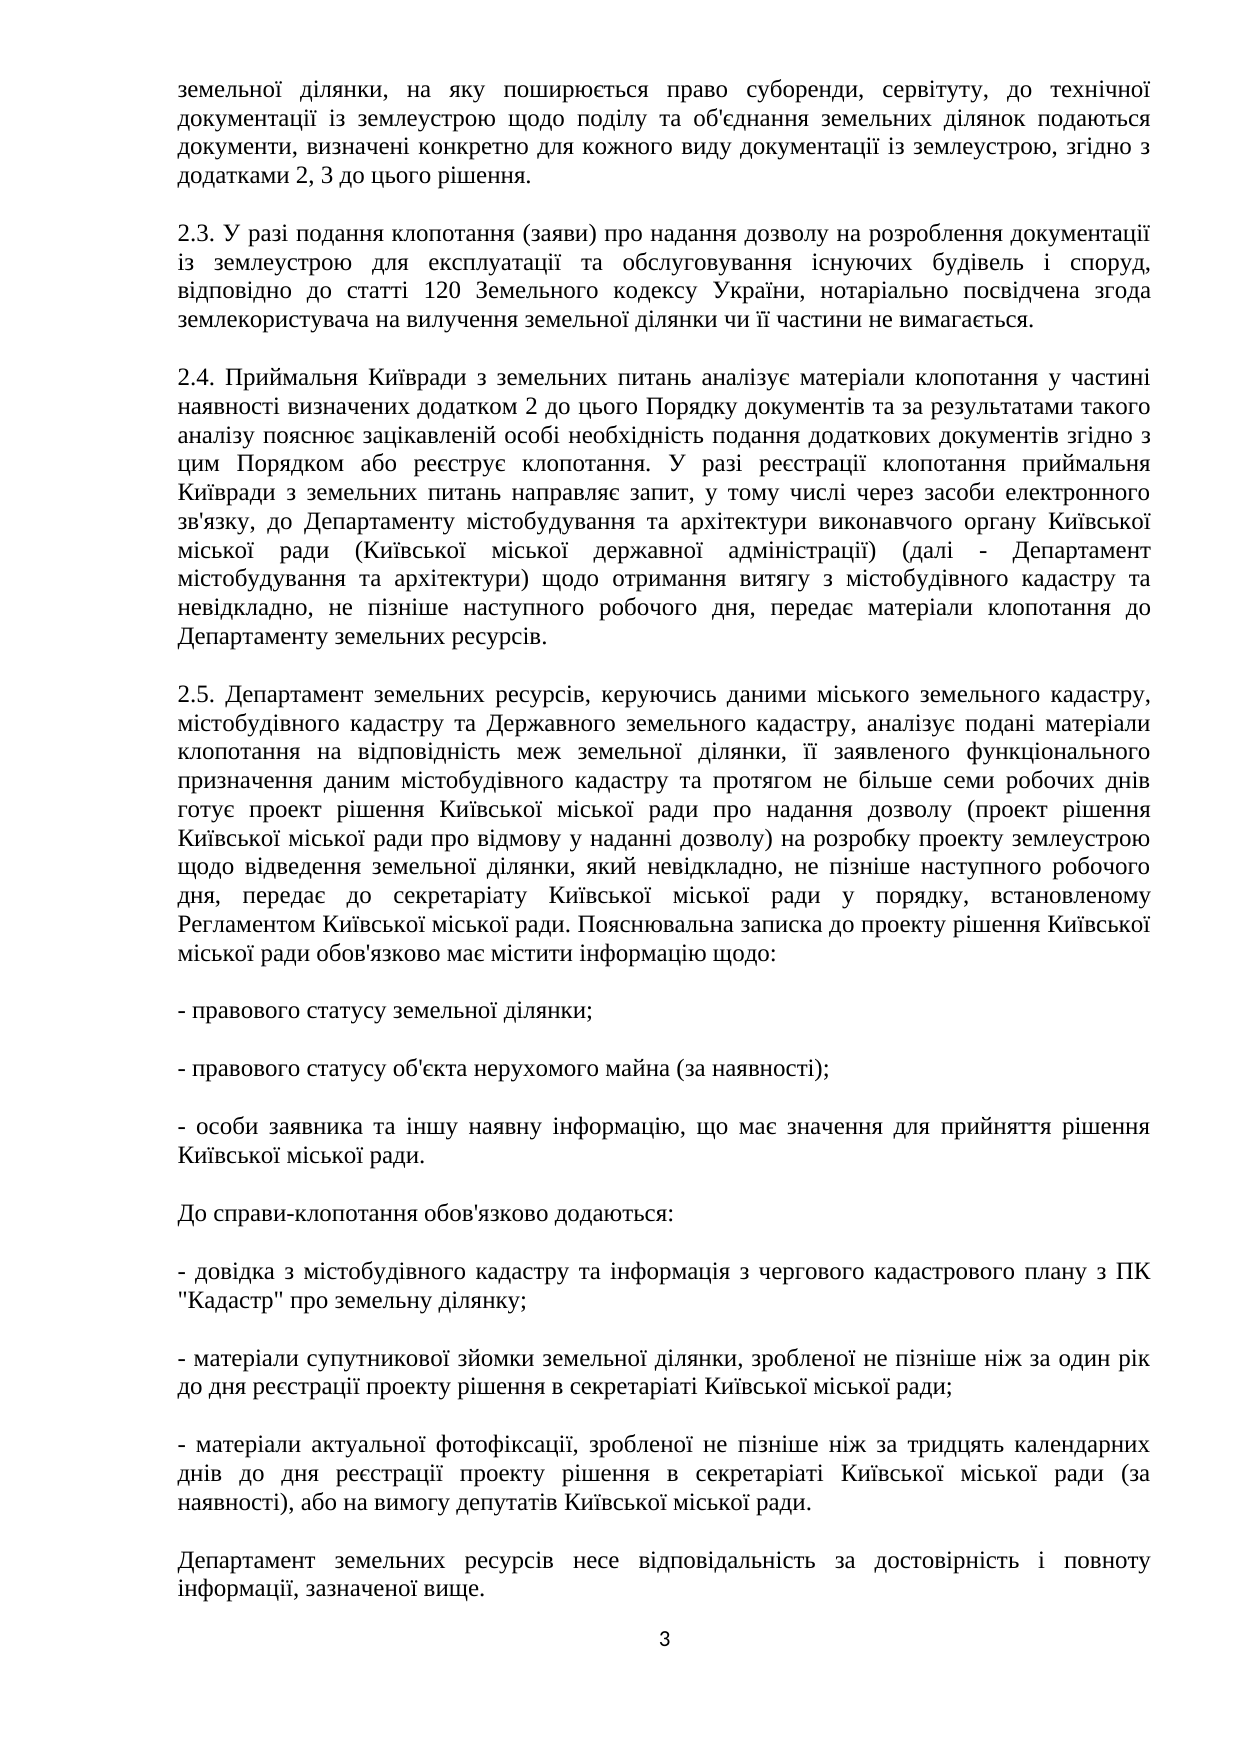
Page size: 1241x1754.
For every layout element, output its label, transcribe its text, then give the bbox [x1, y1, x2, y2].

text - правового статусу об'єкта нерухомого майна (за наявності); [177, 1053, 1152, 1082]
text Департамент земельних ресурсів несе відповідальність за достовірність і повноту інформації, зазначеної вище. [177, 1545, 1152, 1602]
text - довідка з містобудівного кадастру та інформація з чергового кадастрового плану з ПК "Кадастр" про земельну ділянку; [177, 1256, 1152, 1313]
text - правового статусу земельної ділянки; [177, 996, 1152, 1024]
text 2.5. Департамент земельних ресурсів, керуючись даними міського земельного кадастру, містобудівного кадастру та Державного земельного кадастру, аналізує подані матеріали клопотання на відповідність меж земельної ділянки, її заявленого функціонального призначення даним містобудівного кадастру та протягом не більше семи робочих днів готує проект рішення Київської міської ради про надання дозволу (проект рішення Київської міської ради про відмову у наданні дозволу) на розробку проекту землеустрою щодо відведення земельної ділянки, який невідкладно, не пізніше наступного робочого дня, передає до секретаріату Київської міської ради у порядку, встановленому Регламентом Київської міської ради. Пояснювальна записка до проекту рішення Київської міської ради обов'язково має містити інформацію щодо: [177, 679, 1152, 966]
text - особи заявника та іншу наявну інформацію, що має значення для прийняття рішення Київської міської ради. [177, 1111, 1152, 1169]
text - матеріали актуальної фотофіксації, зробленої не пізніше ніж за тридцять календарних днів до дня реєстрації проекту рішення в секретаріаті Київської міської ради (за наявності), або на вимогу депутатів Київської міської ради. [177, 1429, 1152, 1516]
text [177, 74, 1152, 189]
text - матеріали супутникової зйомки земельної ділянки, зробленої не пізніше ніж за один рік до дня реєстрації проекту рішення в секретаріаті Київської міської ради; [177, 1343, 1152, 1400]
text До справи-клопотання обов'язково додаються: [177, 1198, 1152, 1227]
text 2.4. Приймальня Київради з земельних питань аналізує матеріали клопотання у частині наявності визначених додатком 2 до цього Порядку документів та за результатами такого аналізу пояснює зацікавленій особі необхідність подання додаткових документів згідно з цим Порядком або реєструє клопотання. У разі реєстрації клопотання приймальня Київради з земельних питань направляє запит, у тому числі через засоби електронного зв'язку, до Департаменту містобудування та архітектури виконавчого органу Київської міської ради (Київської міської державної адміністрації) (далі - Департамент містобудування та архітектури) щодо отримання витягу з містобудівного кадастру та невідкладно, не пізніше наступного робочого дня, передає матеріали клопотання до Департаменту земельних ресурсів. [177, 362, 1152, 650]
text 2.3. У разі подання клопотання (заяви) про надання дозволу на розроблення документації із землеустрою для експлуатації та обслуговування існуючих будівель і споруд, відповідно до статті 120 Земельного кодексу України, нотаріально посвідчена згода землекористувача на вилучення земельної ділянки чи її частини не вимагається. [177, 218, 1152, 333]
